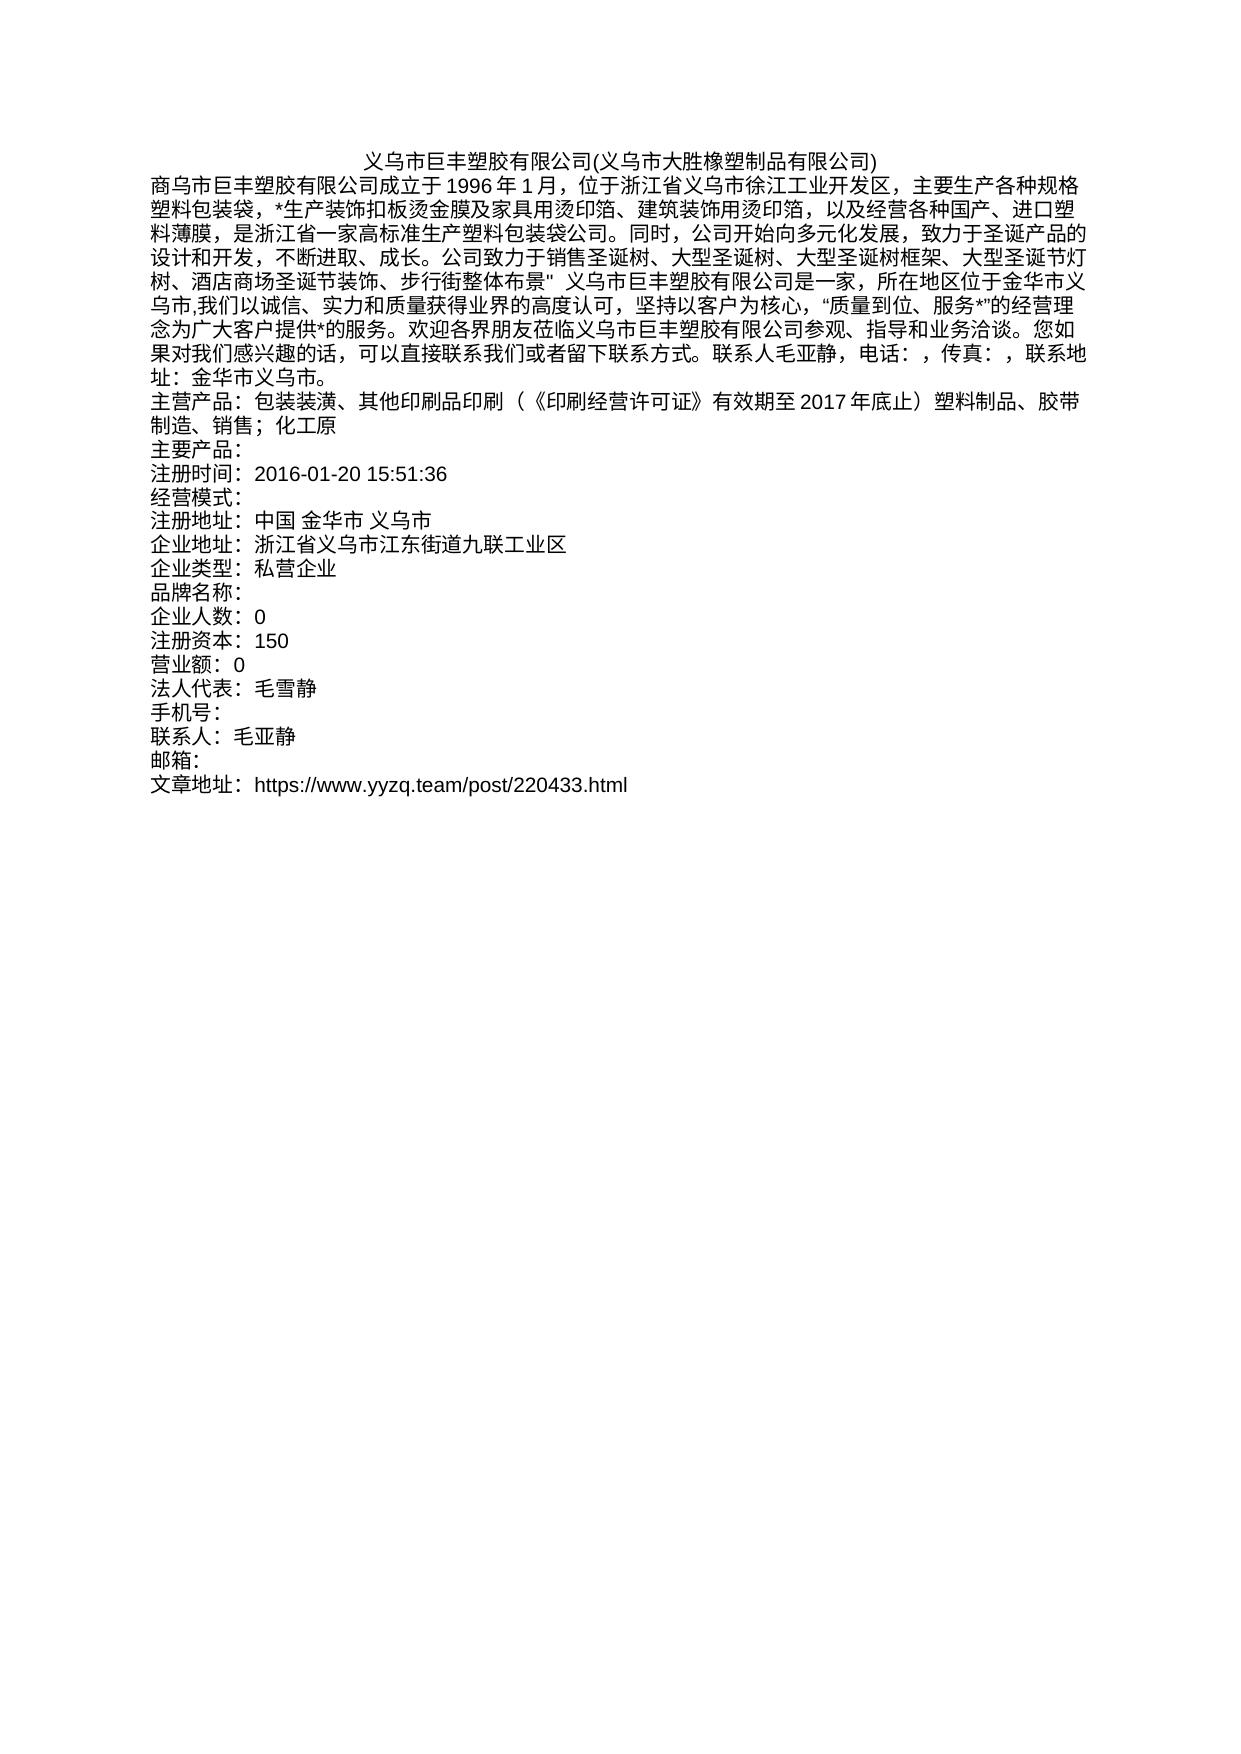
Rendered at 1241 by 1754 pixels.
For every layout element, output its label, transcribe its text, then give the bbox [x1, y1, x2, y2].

text 邮箱： [150, 749, 1090, 773]
text 注册时间：2016-01-20 15:51:36 [150, 461, 1090, 485]
text 注册地址：中国 金华市 义乌市 [150, 509, 1090, 533]
text 义乌市巨丰塑胶有限公司(义乌市大胜橡塑制品有限公司) [150, 150, 1090, 174]
text 主要产品： [150, 437, 1090, 461]
text 主营产品：包装装潢、其他印刷品印刷（《印刷经营许可证》有效期至2017年底止）塑料制品、胶带制造、销售；化工原 [150, 389, 1090, 437]
text 企业地址：浙江省义乌市江东街道九联工业区 [150, 533, 1090, 557]
text 法人代表：毛雪静 [150, 677, 1090, 701]
text 经营模式： [150, 485, 1090, 509]
text 企业人数：0 [150, 605, 1090, 629]
text 企业类型：私营企业 [150, 557, 1090, 581]
text 联系人：毛亚静 [150, 725, 1090, 749]
text 手机号： [150, 701, 1090, 725]
text 注册资本：150 [150, 629, 1090, 653]
text 文章地址：https://www.yyzq.team/post/220433.html [150, 773, 1090, 797]
text 商乌市巨丰塑胶有限公司成立于1996年1月，位于浙江省义乌市徐江工业开发区，主要生产各种规格塑料包装袋，*生产装饰扣板烫金膜及家具用烫印箔、建筑装饰用烫印箔，以及经营各种国产、进口塑料薄膜，是浙江省一家高标准生产塑料包装袋公司。同时，公司开始向多元化发展，致力于圣诞产品的设计和开发，不断进取、成长。公司致力于销售圣诞树、大型圣诞树、大型圣诞树框架、大型圣诞节灯树、酒店商场圣诞节装饰、步行街整体布景" 义乌市巨丰塑胶有限公司是一家，所在地区位于金华市义乌市,我们以诚信、实力和质量获得业界的高度认可，坚持以客户为核心，“质量到位、服务*”的经营理念为广大客户提供*的服务。欢迎各界朋友莅临义乌市巨丰塑胶有限公司参观、指导和业务洽谈。您如果对我们感兴趣的话，可以直接联系我们或者留下联系方式。联系人毛亚静，电话：，传真：，联系地址：金华市义乌市。 [150, 174, 1090, 389]
text 品牌名称： [150, 581, 1090, 605]
text 营业额：0 [150, 653, 1090, 677]
